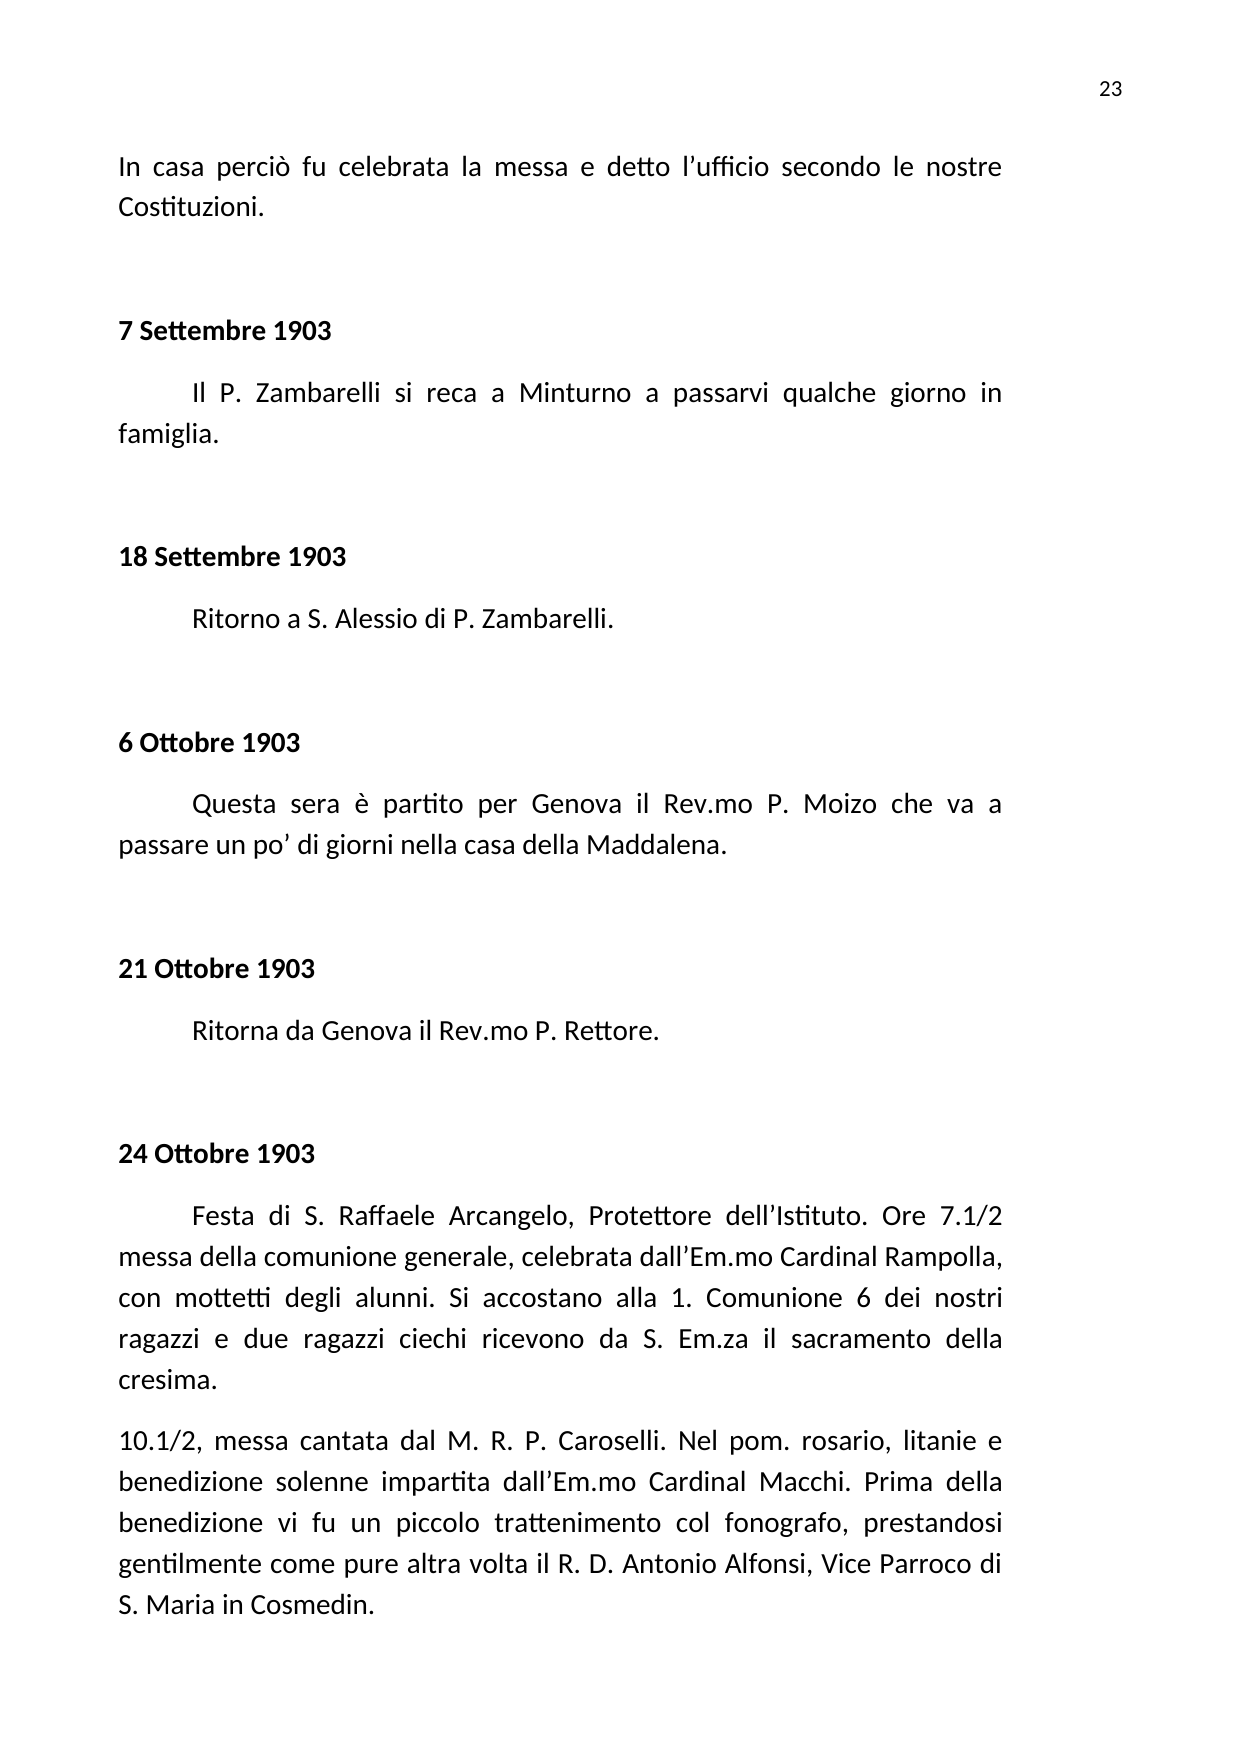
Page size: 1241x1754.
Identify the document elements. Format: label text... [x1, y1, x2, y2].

text Ritorno a S. Alessio di P. Zambarelli. [118, 600, 1004, 636]
text 6 Ottobre 1903 [118, 724, 1004, 759]
text 18 Settembre 1903 [118, 538, 1004, 574]
text Festa di S. Raffaele Arcangelo, Protettore dell’Istituto. Ore 7.1/2 messa della comunione generale, celebrata dall’Em.mo Cardinal Rampolla, con mottetti degli alunni. Si accostano alla 1. Comunione 6 dei nostri ragazzi e due ragazzi ciechi ricevono da S. Em.za il sacramento della cresima. [118, 1197, 1004, 1396]
text 24 Ottobre 1903 [118, 1135, 1004, 1171]
text Ritorna da Genova il Rev.mo P. Rettore. [118, 1012, 1004, 1047]
text 10.1/2, messa cantata dal M. R. P. Caroselli. Nel pom. rosario, litanie e benedizione solenne impartita dall’Em.mo Cardinal Macchi. Prima della benedizione vi fu un piccolo trattenimento col fonografo, prestandosi gentilmente come pure altra volta il R. D. Antonio Alfonsi, Vice Parroco di S. Maria in Cosmedin. [118, 1422, 1004, 1622]
text 21 Ottobre 1903 [118, 950, 1004, 986]
text 7 Settembre 1903 [118, 312, 1004, 348]
text Il P. Zambarelli si reca a Minturno a passarvi qualche giorno in famiglia. [118, 374, 1004, 450]
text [118, 148, 1004, 224]
text Questa sera è partito per Genova il Rev.mo P. Moizo che va a passare un po’ di giorni nella casa della Maddalena. [118, 785, 1004, 862]
